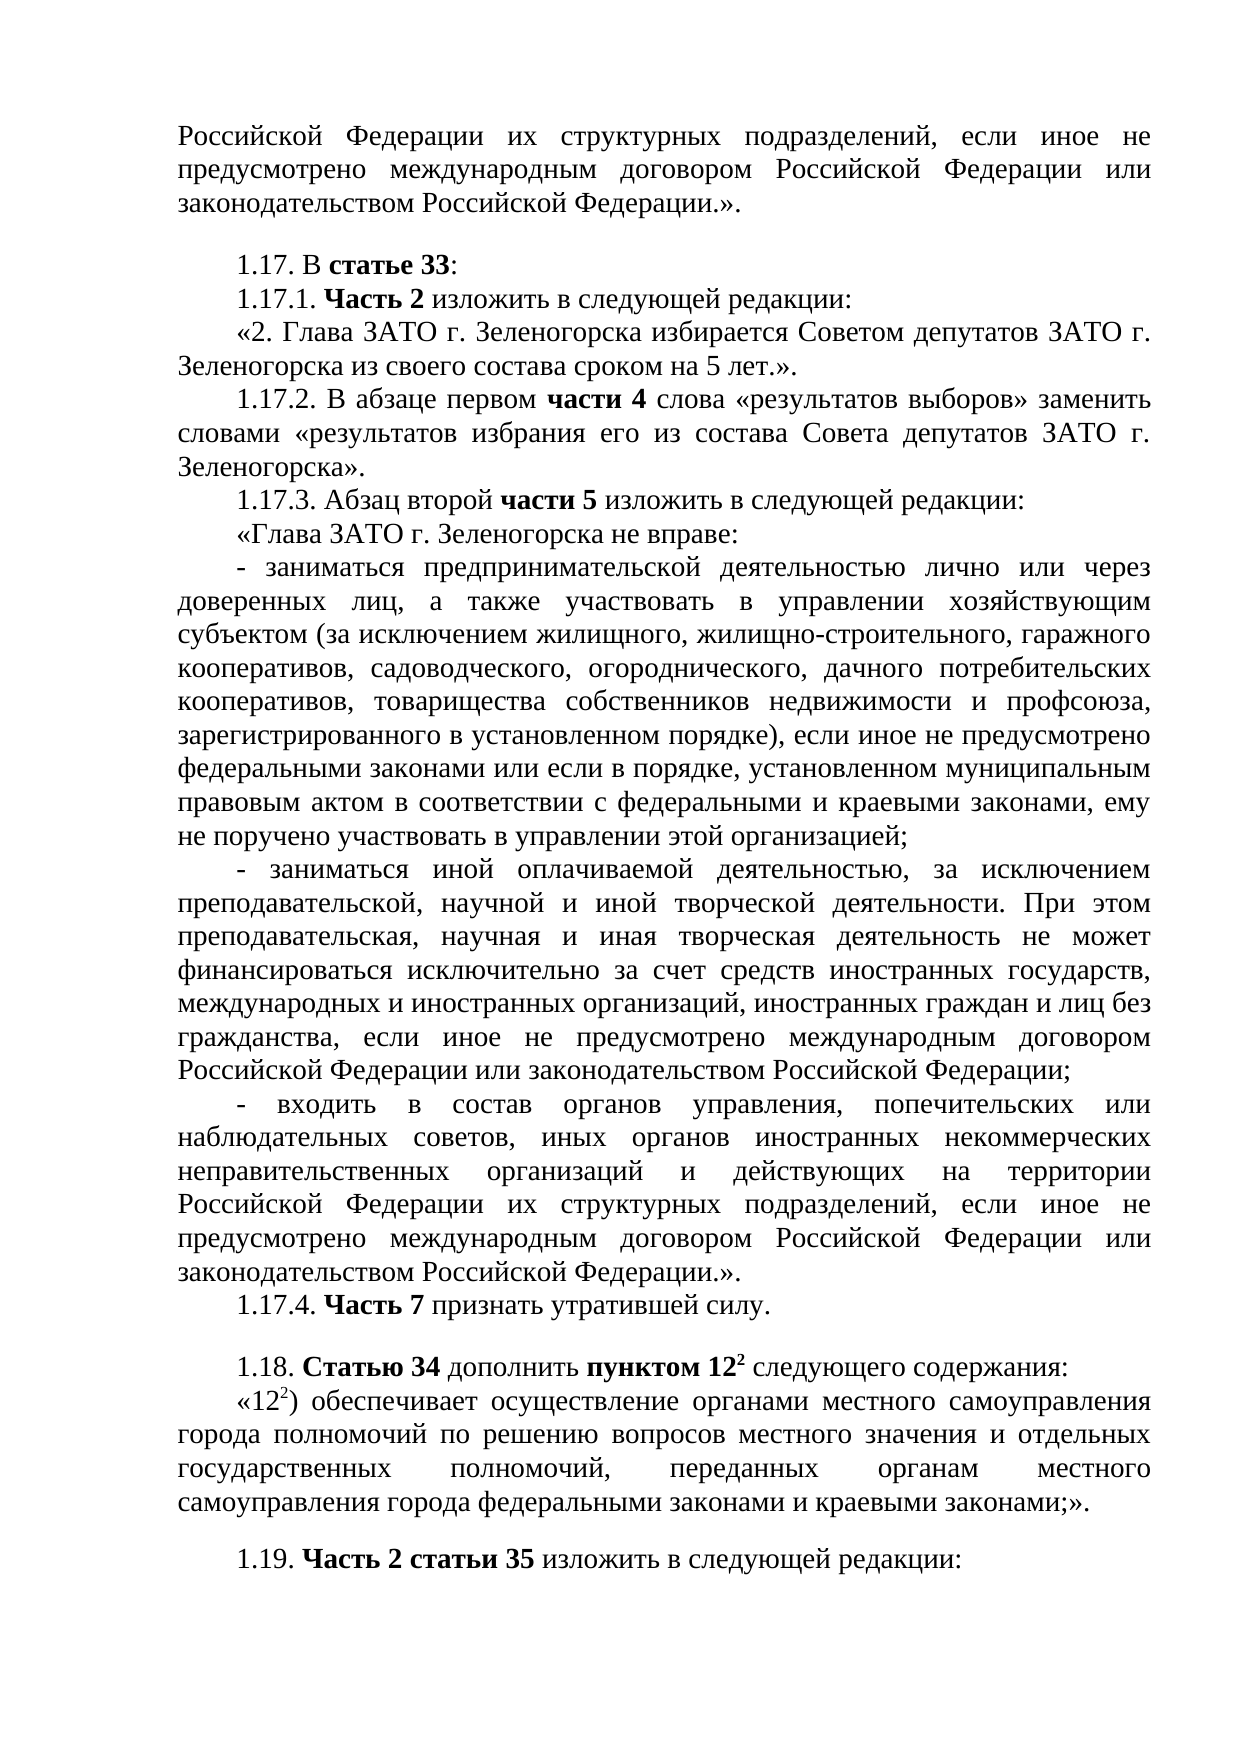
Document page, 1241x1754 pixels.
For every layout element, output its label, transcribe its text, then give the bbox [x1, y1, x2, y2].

text 1.17.3. Абзац второй части 5 изложить в следующей редакции: [177, 482, 1152, 516]
text 1.17. В статье 33: [177, 247, 1152, 281]
text 1.19. Часть 2 статьи 35 изложить в следующей редакции: [177, 1541, 1152, 1575]
text «2. Глава ЗАТО г. Зеленогорска избирается Советом депутатов ЗАТО г. Зеленогорска из своего состава сроком на 5 лет.». [177, 314, 1152, 382]
text - заниматься предпринимательской деятельностью лично или через доверенных лиц, а также участвовать в управлении хозяйствующим субъектом (за исключением жилищного, жилищно-строительного, гаражного кооперативов, садоводческого, огороднического, дачного потребительских кооперативов, товарищества собственников недвижимости и профсоюза, зарегистрированного в установленном порядке), если иное не предусмотрено федеральными законами или если в порядке, установленном муниципальным правовым актом в соответствии с федеральными и краевыми законами, ему не поручено участвовать в управлении этой организацией; [177, 549, 1152, 851]
text «Глава ЗАТО г. Зеленогорска не вправе: [177, 516, 1152, 549]
text - заниматься иной оплачиваемой деятельностью, за исключением преподавательской, научной и иной творческой деятельности. При этом преподавательская, научная и иная творческая деятельность не может финансироваться исключительно за счет средств иностранных государств, международных и иностранных организаций, иностранных граждан и лиц без гражданства, если иное не предусмотрено международным договором Российской Федерации или законодательством Российской Федерации; [177, 851, 1152, 1086]
text «122) обеспечивает осуществление органами местного самоуправления города полномочий по решению вопросов местного значения и отдельных государственных полномочий, переданных органам местного самоуправления города федеральными законами и краевыми законами;». [177, 1383, 1152, 1517]
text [177, 118, 1152, 219]
text 1.18. Статью 34 дополнить пунктом 122 следующего содержания: [177, 1349, 1152, 1383]
text 1.17.2. В абзаце первом части 4 слова «результатов выборов» заменить словами «результатов избрания его из состава Совета депутатов ЗАТО г. Зеленогорска». [177, 382, 1152, 482]
text 1.17.4. Часть 7 признать утратившей силу. [177, 1287, 1152, 1321]
text 1.17.1. Часть 2 изложить в следующей редакции: [177, 281, 1152, 314]
